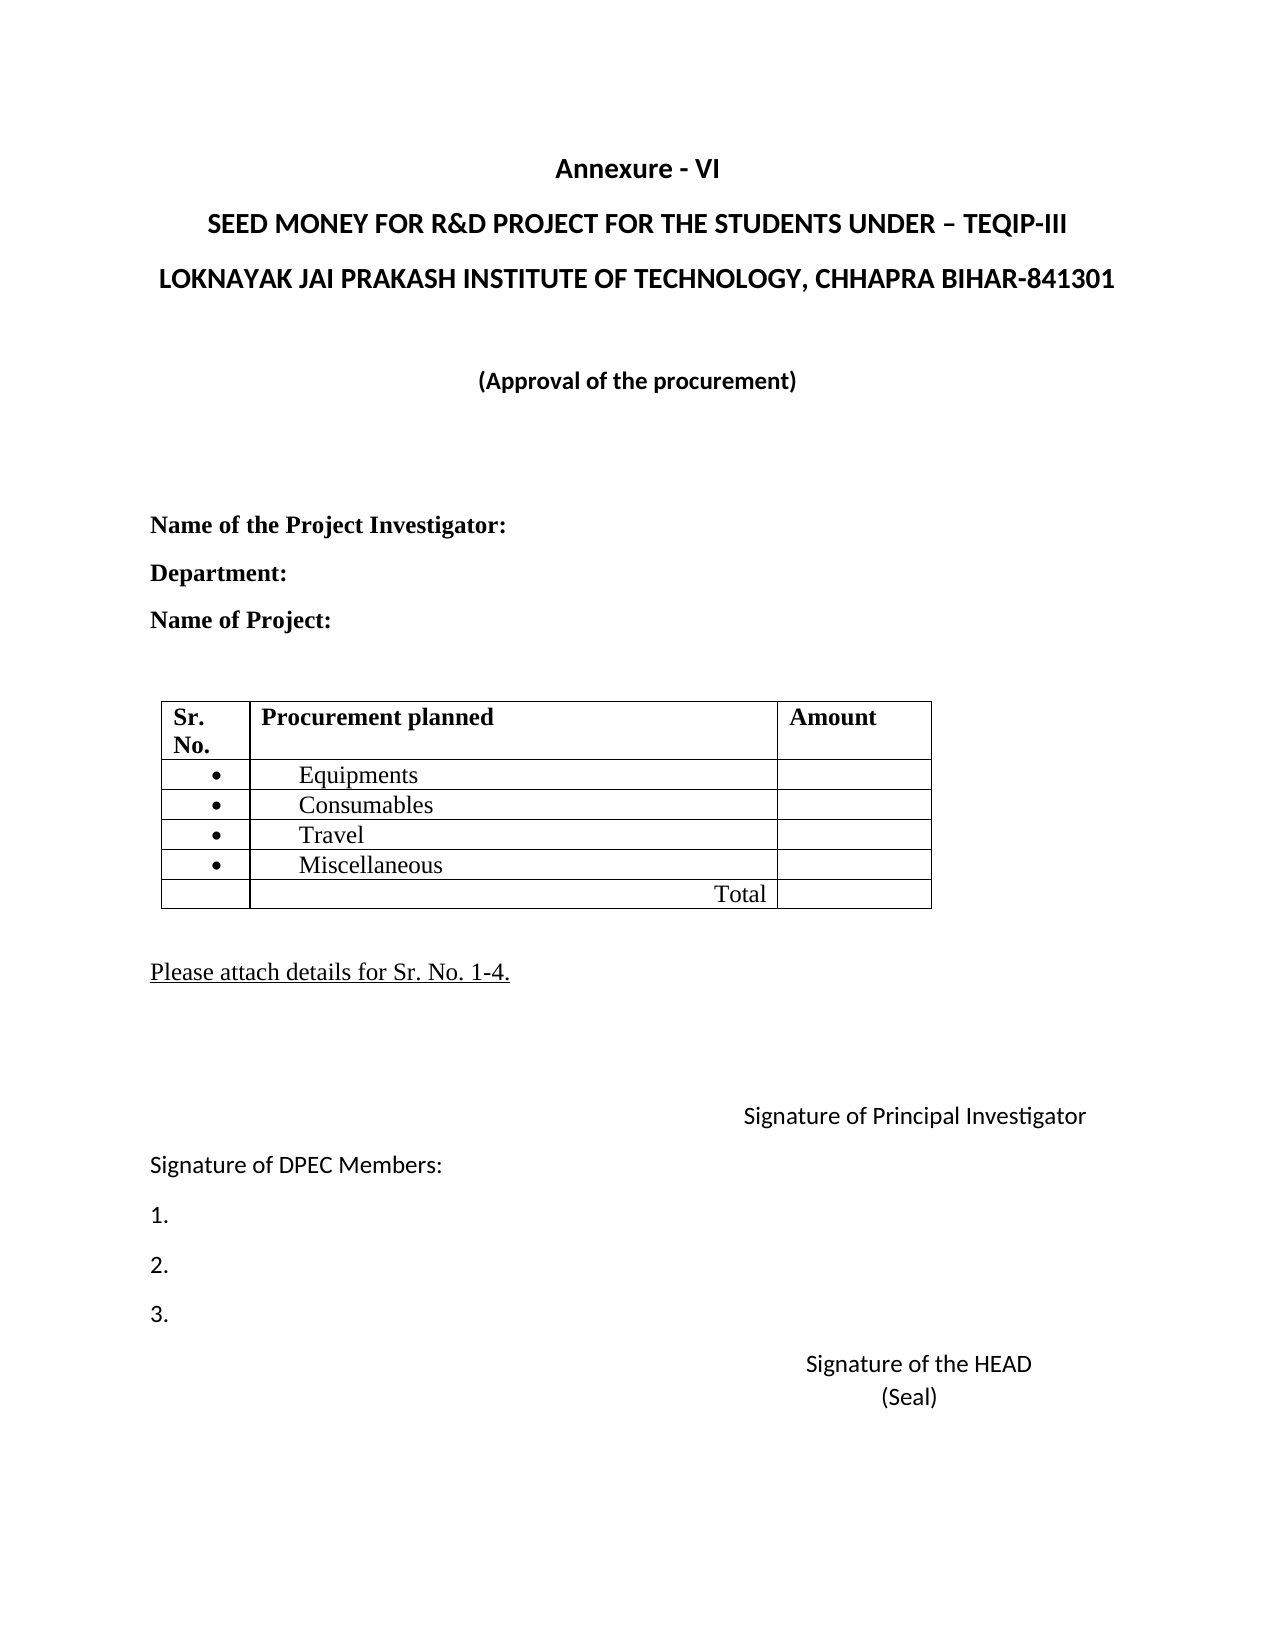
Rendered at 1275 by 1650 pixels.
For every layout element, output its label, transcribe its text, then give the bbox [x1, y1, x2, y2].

text SEED MONEY FOR R&D PROJECT FOR THE STUDENTS UNDER – TEQIP-III [150, 205, 1125, 241]
table_cell Miscellaneous [251, 850, 777, 878]
table_cell [162, 850, 249, 878]
text 2. [150, 1249, 1125, 1279]
text Annexure - VI [150, 150, 1125, 186]
table_header Sr. No. [162, 702, 249, 759]
table_header Amount [778, 702, 931, 759]
table_cell [778, 790, 931, 819]
text LOKNAYAK JAI PRAKASH INSTITUTE OF TECHNOLOGY, CHHAPRA BIHAR-841301 [150, 260, 1125, 296]
text Signature of Principal Investigator [150, 1100, 1125, 1131]
table_cell [778, 760, 931, 789]
table_cell Travel [251, 820, 777, 849]
table_cell [778, 820, 931, 849]
text Please attach details for Sr. No. 1-4. [150, 957, 1125, 986]
text Signature of DPEC Members: [150, 1150, 1125, 1180]
text Department: [150, 558, 1125, 586]
text Name of the Project Investigator: [150, 510, 1125, 539]
text 3. [150, 1298, 1125, 1329]
table_cell [778, 880, 931, 908]
table_cell [162, 760, 249, 789]
text Signature of the HEAD (Seal) [150, 1348, 1125, 1411]
table_cell [162, 820, 249, 849]
table_cell Equipments [251, 760, 777, 789]
table_cell [162, 880, 249, 908]
table_cell Consumables [251, 790, 777, 819]
table_cell Total [251, 880, 777, 908]
text 1. [150, 1199, 1125, 1230]
text (Approval of the procurement) [150, 365, 1125, 395]
text Name of Project: [150, 605, 1125, 634]
table_cell [778, 850, 931, 878]
table_header Procurement planned [251, 702, 777, 759]
table_cell [162, 790, 249, 819]
